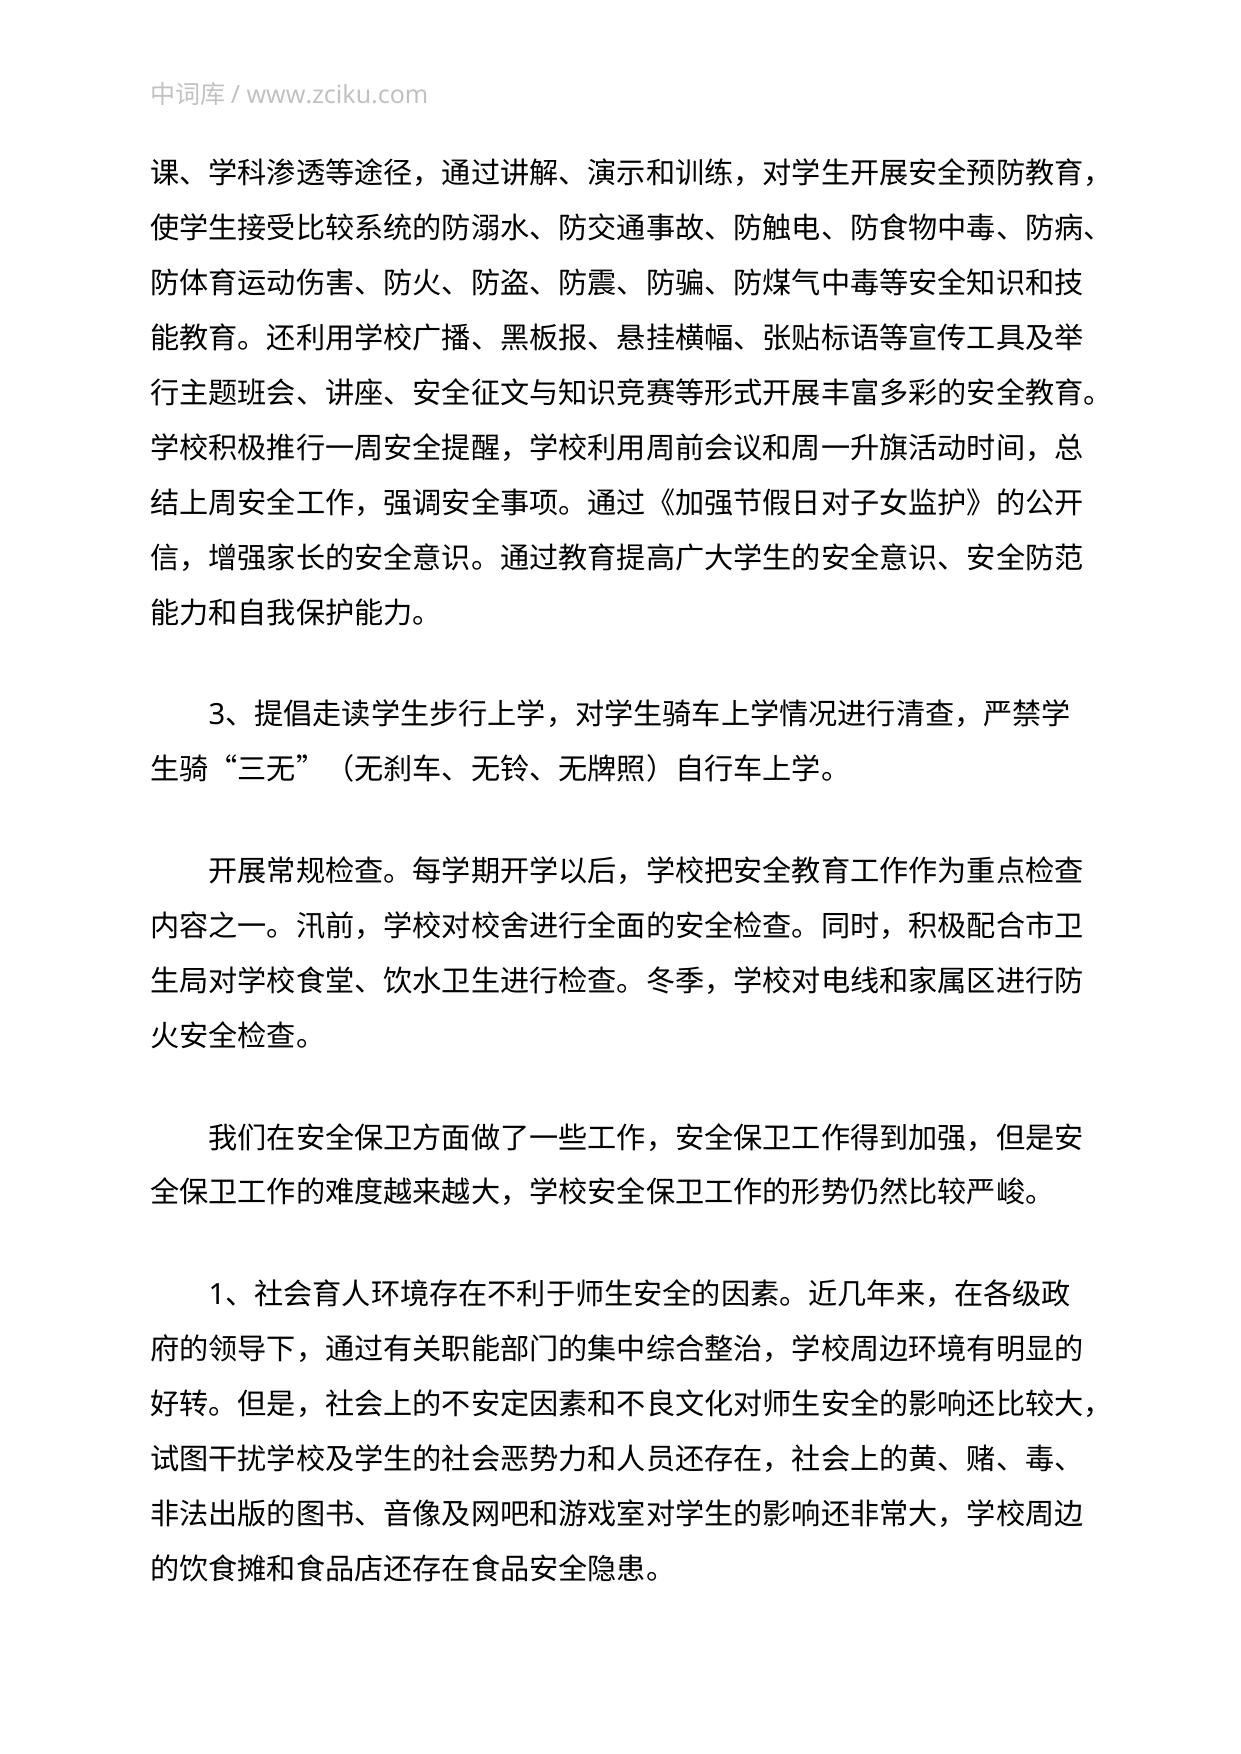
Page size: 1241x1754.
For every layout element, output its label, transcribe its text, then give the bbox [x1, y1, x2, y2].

text 我们在安全保卫方面做了一些工作，安全保卫工作得到加强，但是安全保卫工作的难度越来越大，学校安全保卫工作的形势仍然比较严峻。 [150, 1114, 1090, 1211]
text 3、提倡走读学生步行上学，对学生骑车上学情况进行清查，严禁学生骑“三无”（无刹车、无铃、无牌照）自行车上学。 [150, 691, 1090, 788]
text 1、社会育人环境存在不利于师生安全的因素。近几年来，在各级政府的领导下，通过有关职能部门的集中综合整治，学校周边环境有明显的好转。但是，社会上的不安定因素和不良文化对师生安全的影响还比较大，试图干扰学校及学生的社会恶势力和人员还存在，社会上的黄、赌、毒、非法出版的图书、音像及网吧和游戏室对学生的影响还非常大，学校周边的饮食摊和食品店还存在食品安全隐患。 [150, 1271, 1090, 1588]
text 开展常规检查。每学期开学以后，学校把安全教育工作作为重点检查内容之一。汛前，学校对校舍进行全面的安全检查。同时，积极配合市卫生局对学校食堂、饮水卫生进行检查。冬季，学校对电线和家属区进行防火安全检查。 [150, 848, 1090, 1055]
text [150, 150, 1090, 631]
